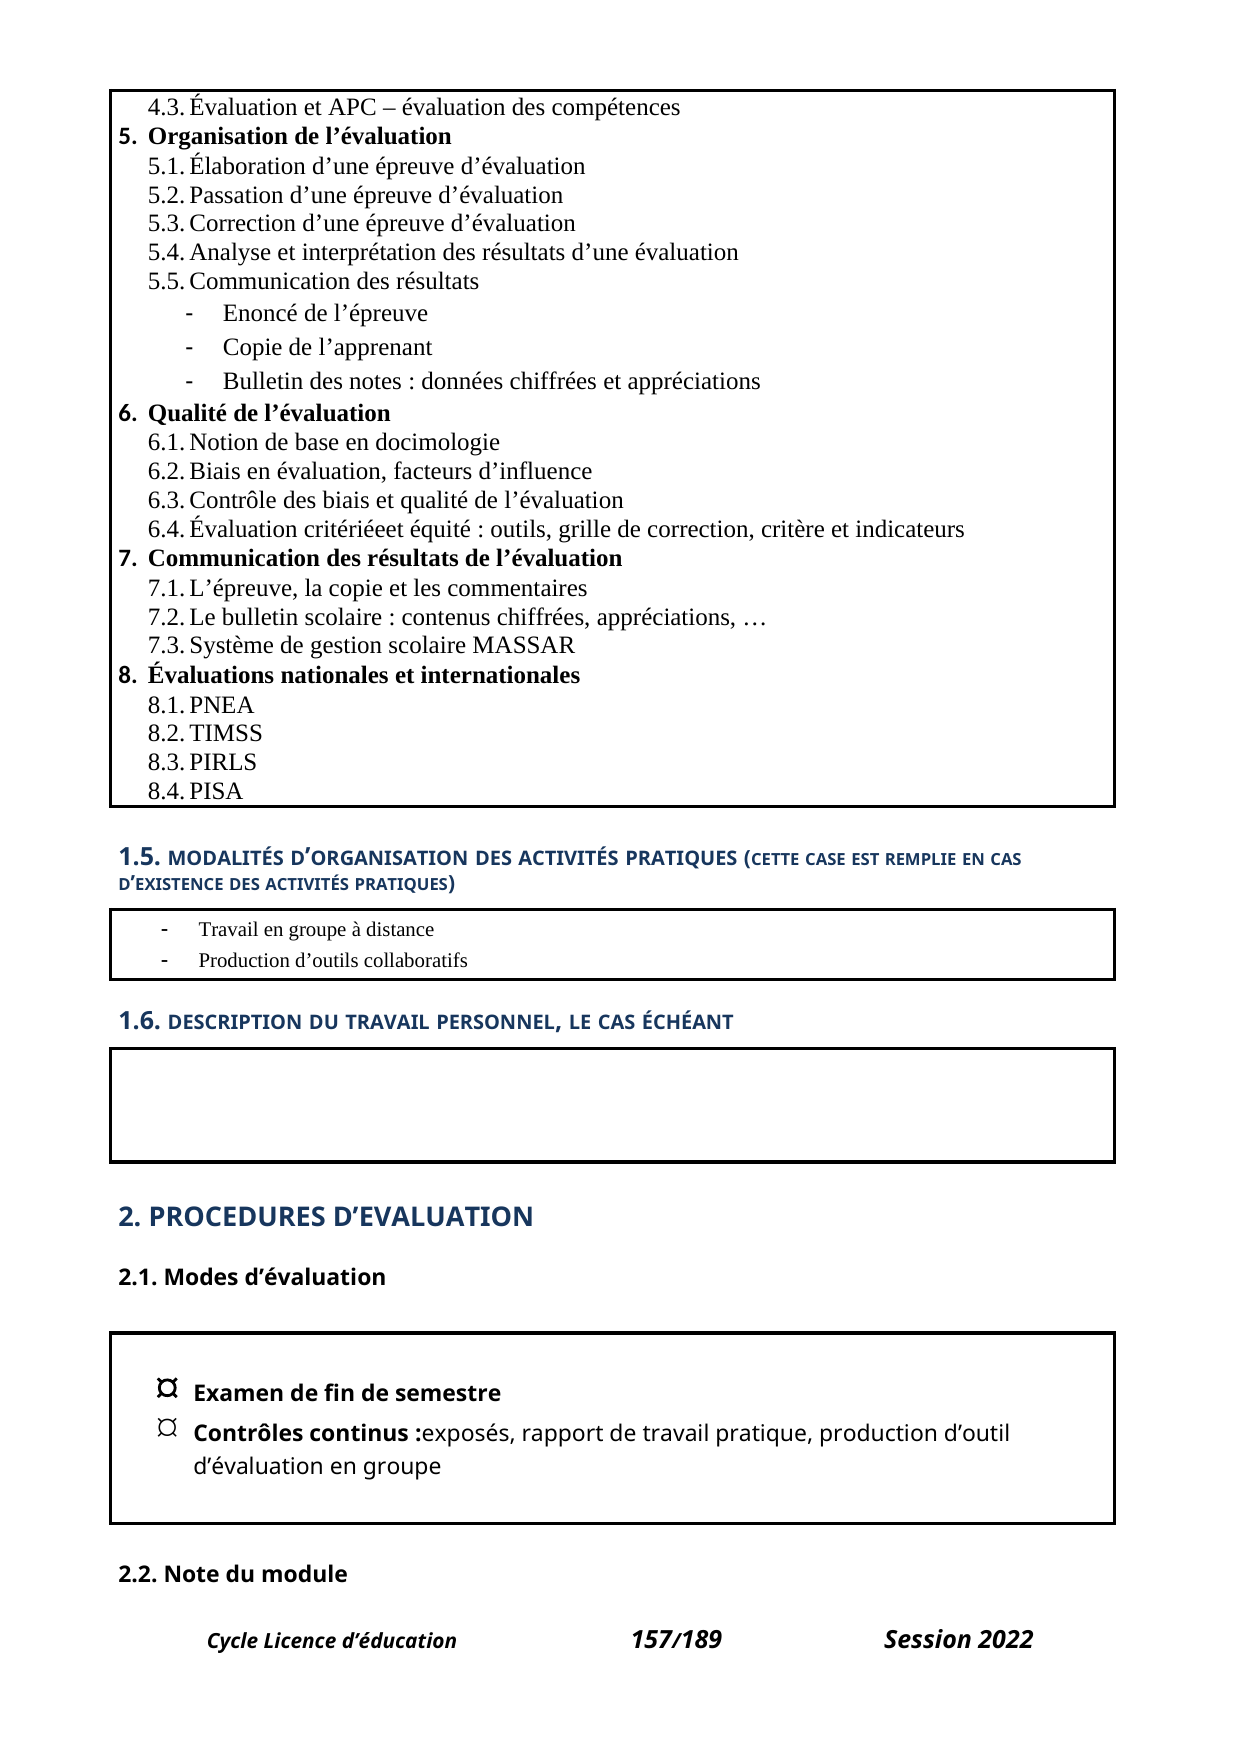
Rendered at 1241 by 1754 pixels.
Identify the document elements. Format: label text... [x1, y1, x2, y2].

text 2. PROCEDURES D’EVALUATION [118, 1198, 1122, 1234]
text 2.2. Note du module [118, 1563, 1122, 1588]
text 2.1. Modes d’évaluation [118, 1265, 1122, 1290]
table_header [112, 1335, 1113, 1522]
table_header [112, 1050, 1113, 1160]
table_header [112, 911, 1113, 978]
text 1.5. modalités d’organisation des activités pratiques (cette case est remplie en cas d’existence des activités pratiques) [118, 845, 1122, 895]
text 1.6. description du travail personnel, le cas échéant [118, 1009, 1122, 1034]
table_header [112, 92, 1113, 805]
